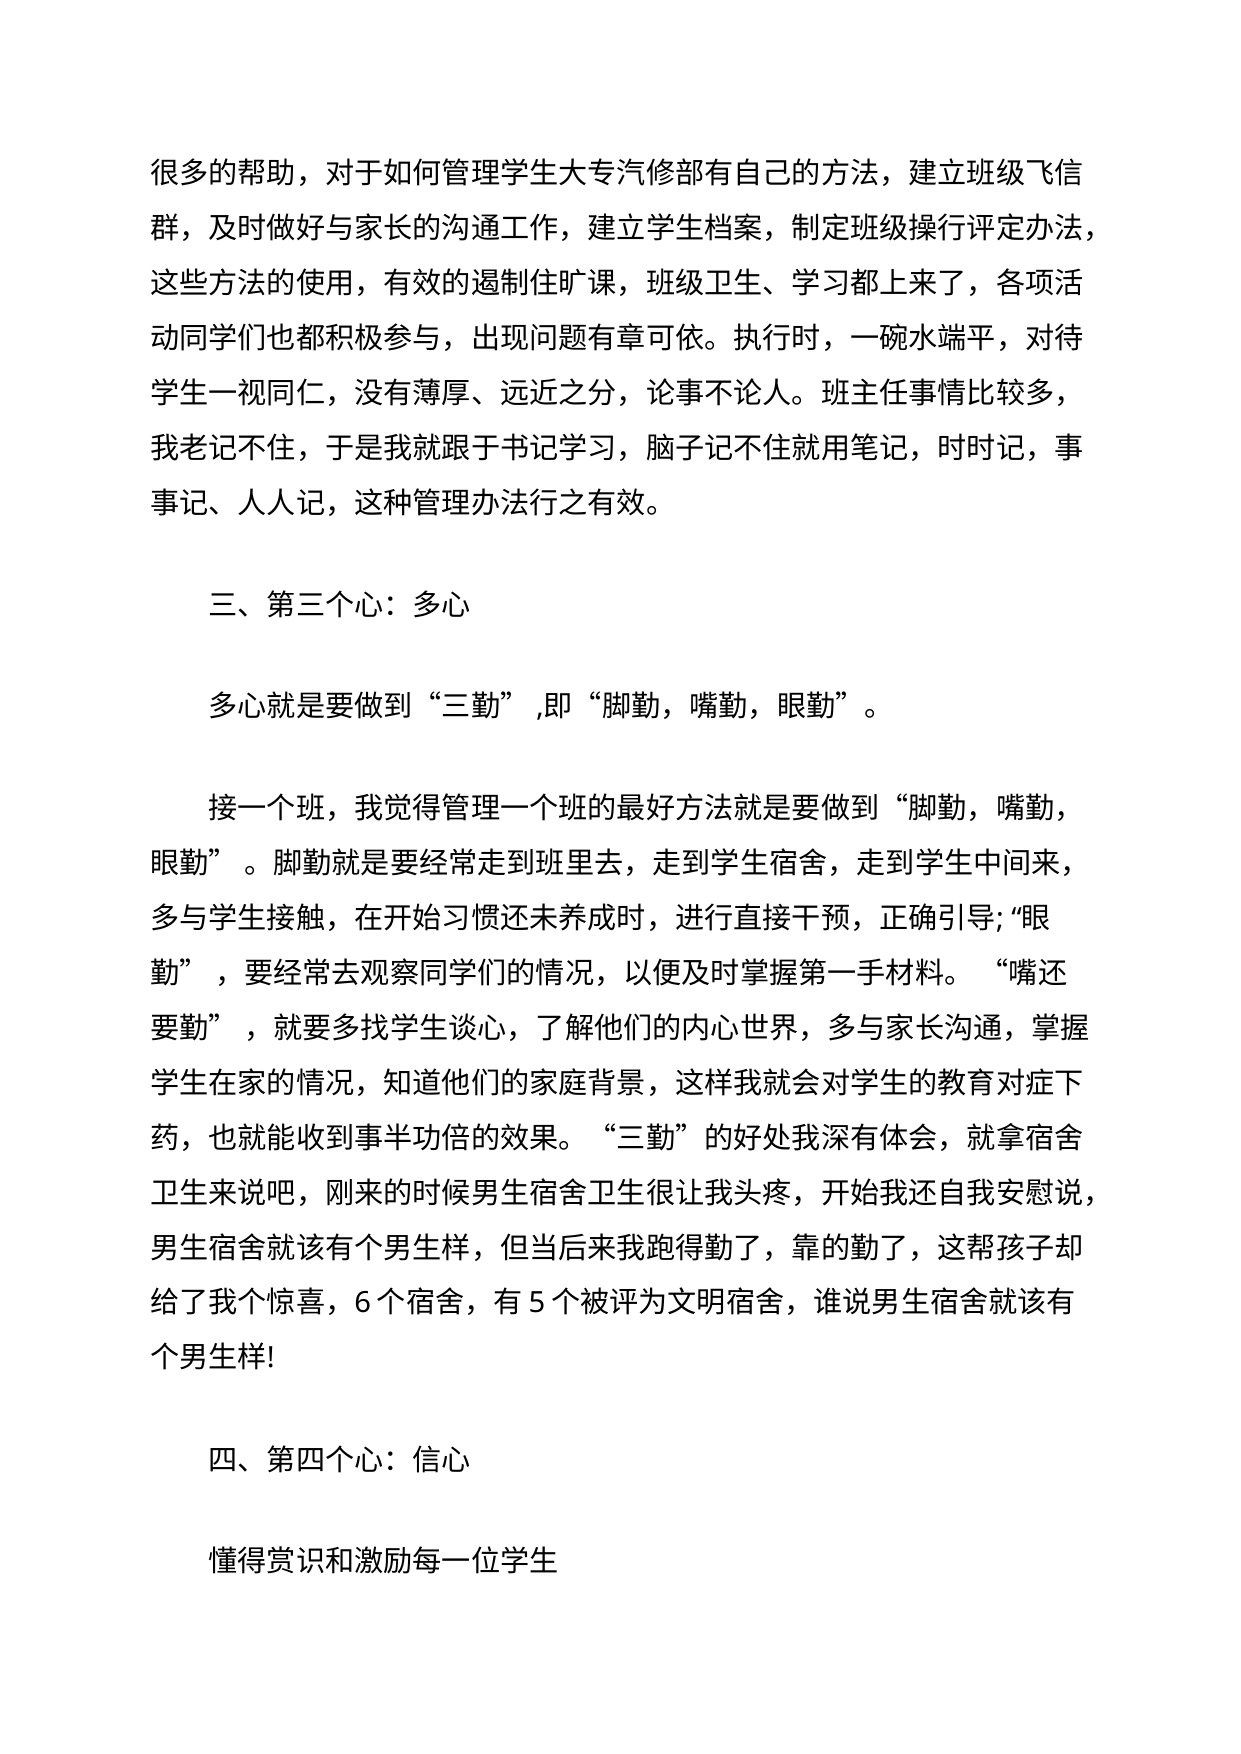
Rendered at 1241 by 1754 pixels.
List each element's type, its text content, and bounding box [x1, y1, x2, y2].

text 三、第三个心：多心 [150, 581, 1090, 623]
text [150, 150, 1090, 522]
text 多心就是要做到“三勤” ,即“脚勤，嘴勤，眼勤”。 [150, 683, 1090, 725]
text 四、第四个心：信心 [150, 1436, 1090, 1478]
text 懂得赏识和激励每一位学生 [150, 1538, 1090, 1580]
text 接一个班，我觉得管理一个班的最好方法就是要做到“脚勤，嘴勤，眼勤” 。脚勤就是要经常走到班里去，走到学生宿舍，走到学生中间来，多与学生接触，在开始习惯还未养成时，进行直接干预，正确引导; “眼勤” ，要经常去观察同学们的情况，以便及时掌握第一手材料。 “嘴还要勤” ，就要多找学生谈心，了解他们的内心世界，多与家长沟通，掌握学生在家的情况，知道他们的家庭背景，这样我就会对学生的教育对症下药，也就能收到事半功倍的效果。“三勤”的好处我深有体会，就拿宿舍卫生来说吧，刚来的时候男生宿舍卫生很让我头疼，开始我还自我安慰说，男生宿舍就该有个男生样，但当后来我跑得勤了，靠的勤了，这帮孩子却给了我个惊喜，6个宿舍，有5个被评为文明宿舍，谁说男生宿舍就该有个男生样! [150, 785, 1090, 1376]
